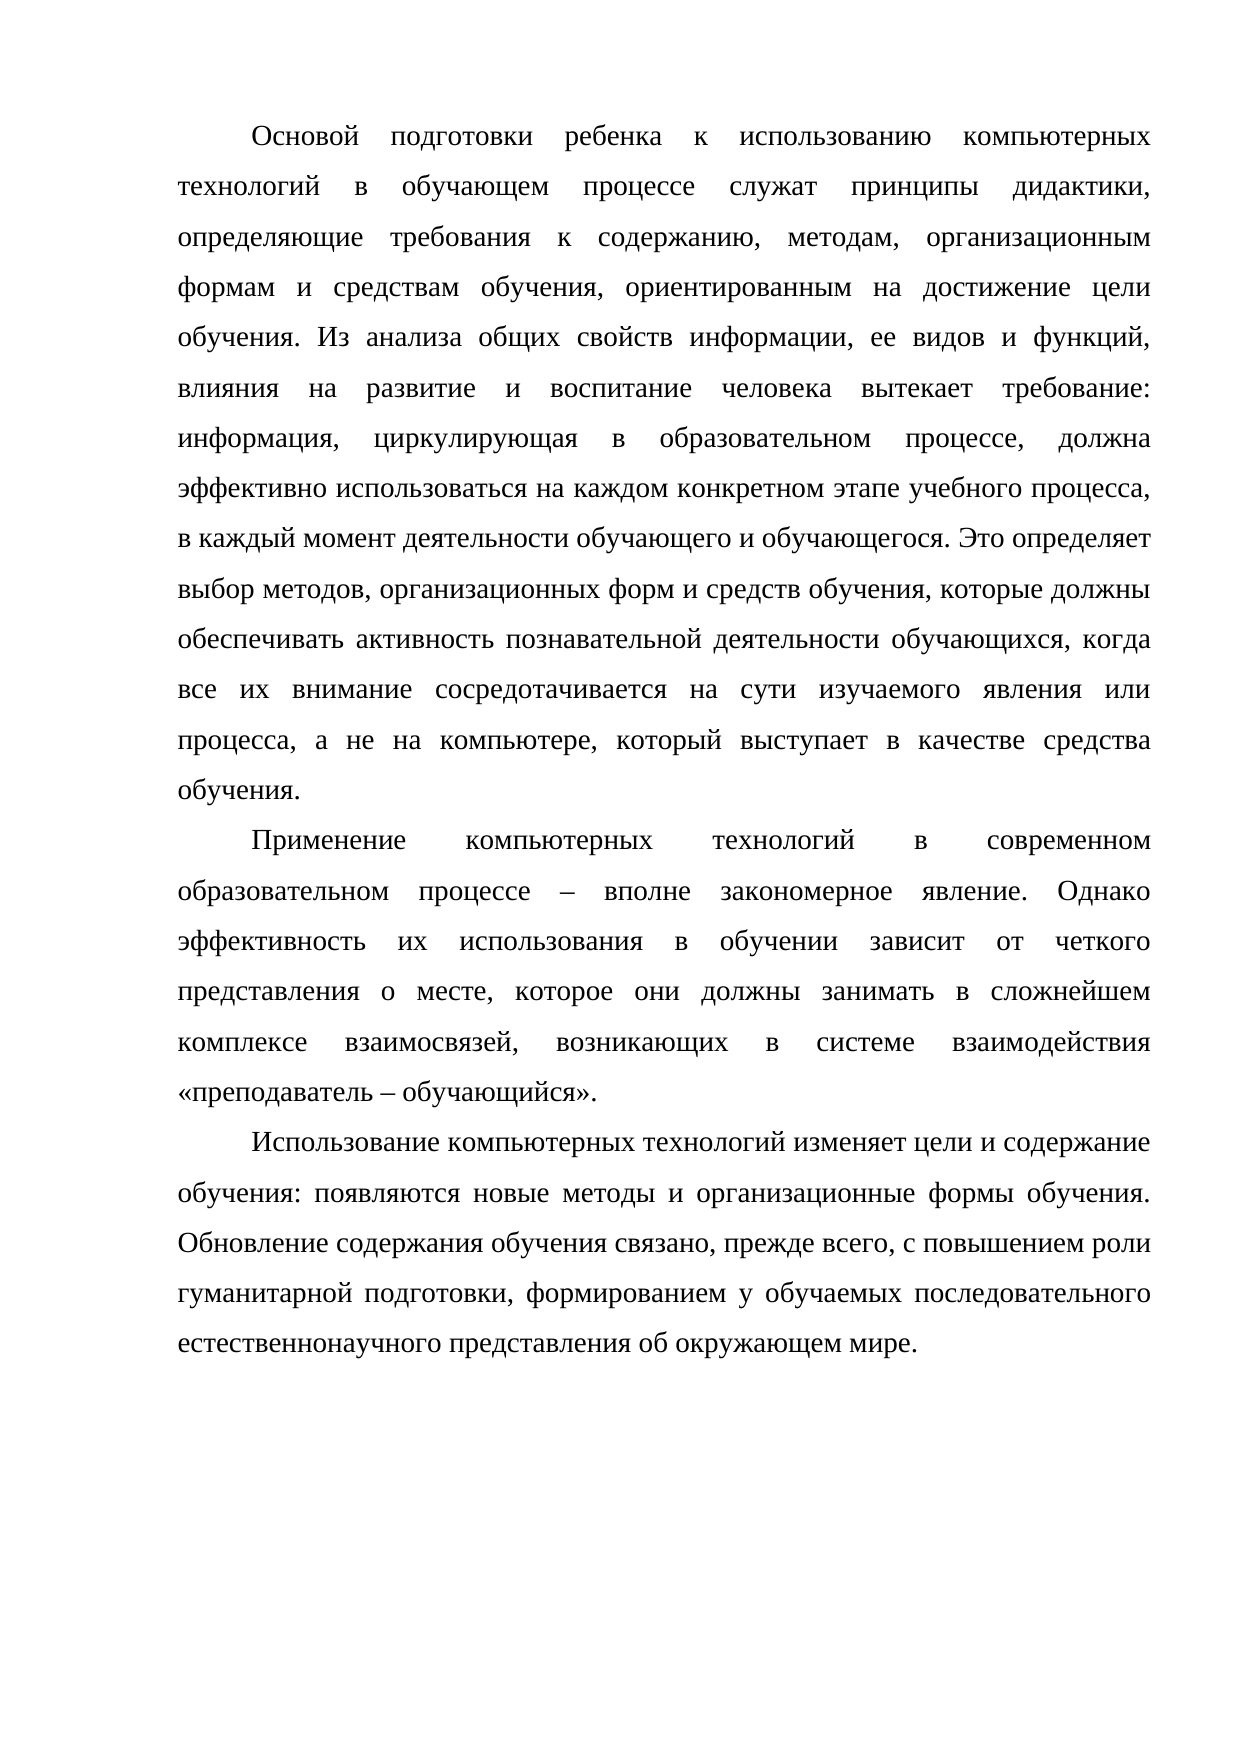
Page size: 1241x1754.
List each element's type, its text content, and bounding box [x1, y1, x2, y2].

text Использование компьютерных технологий изменяет цели и содержание обучения: появляются новые методы и организационные формы обучения. Обновление содержания обучения связано, прежде всего, с повышением роли гуманитарной подготовки, формированием у обучаемых последовательного естественнонаучного представления об окружающем мире. [177, 1124, 1152, 1359]
text Применение компьютерных технологий в современном образовательном процессе – вполне закономерное явление. Однако эффективность их использования в обучении зависит от четкого представления о месте, которое они должны занимать в сложнейшем комплексе взаимосвязей, возникающих в системе взаимодействия «преподаватель – обучающийся». [177, 822, 1152, 1108]
text Основой подготовки ребенка к использованию компьютерных технологий в обучающем процессе служат принципы дидактики, определяющие требования к содержанию, методам, организационным формам и средствам обучения, ориентированным на достижение цели обучения. Из анализа общих свойств информации, ее видов и функций, влияния на развитие и воспитание человека вытекает требование: информация, циркулирующая в образовательном процессе, должна эффективно использоваться на каждом конкретном этапе учебного процесса, в каждый момент деятельности обучающего и обучающегося. Это определяет выбор методов, организационных форм и средств обучения, которые должны обеспечивать активность познавательной деятельности обучающихся, когда все их внимание сосредотачивается на сути изучаемого явления или процесса, а не на компьютере, который выступает в качестве средства обучения. [177, 118, 1152, 806]
